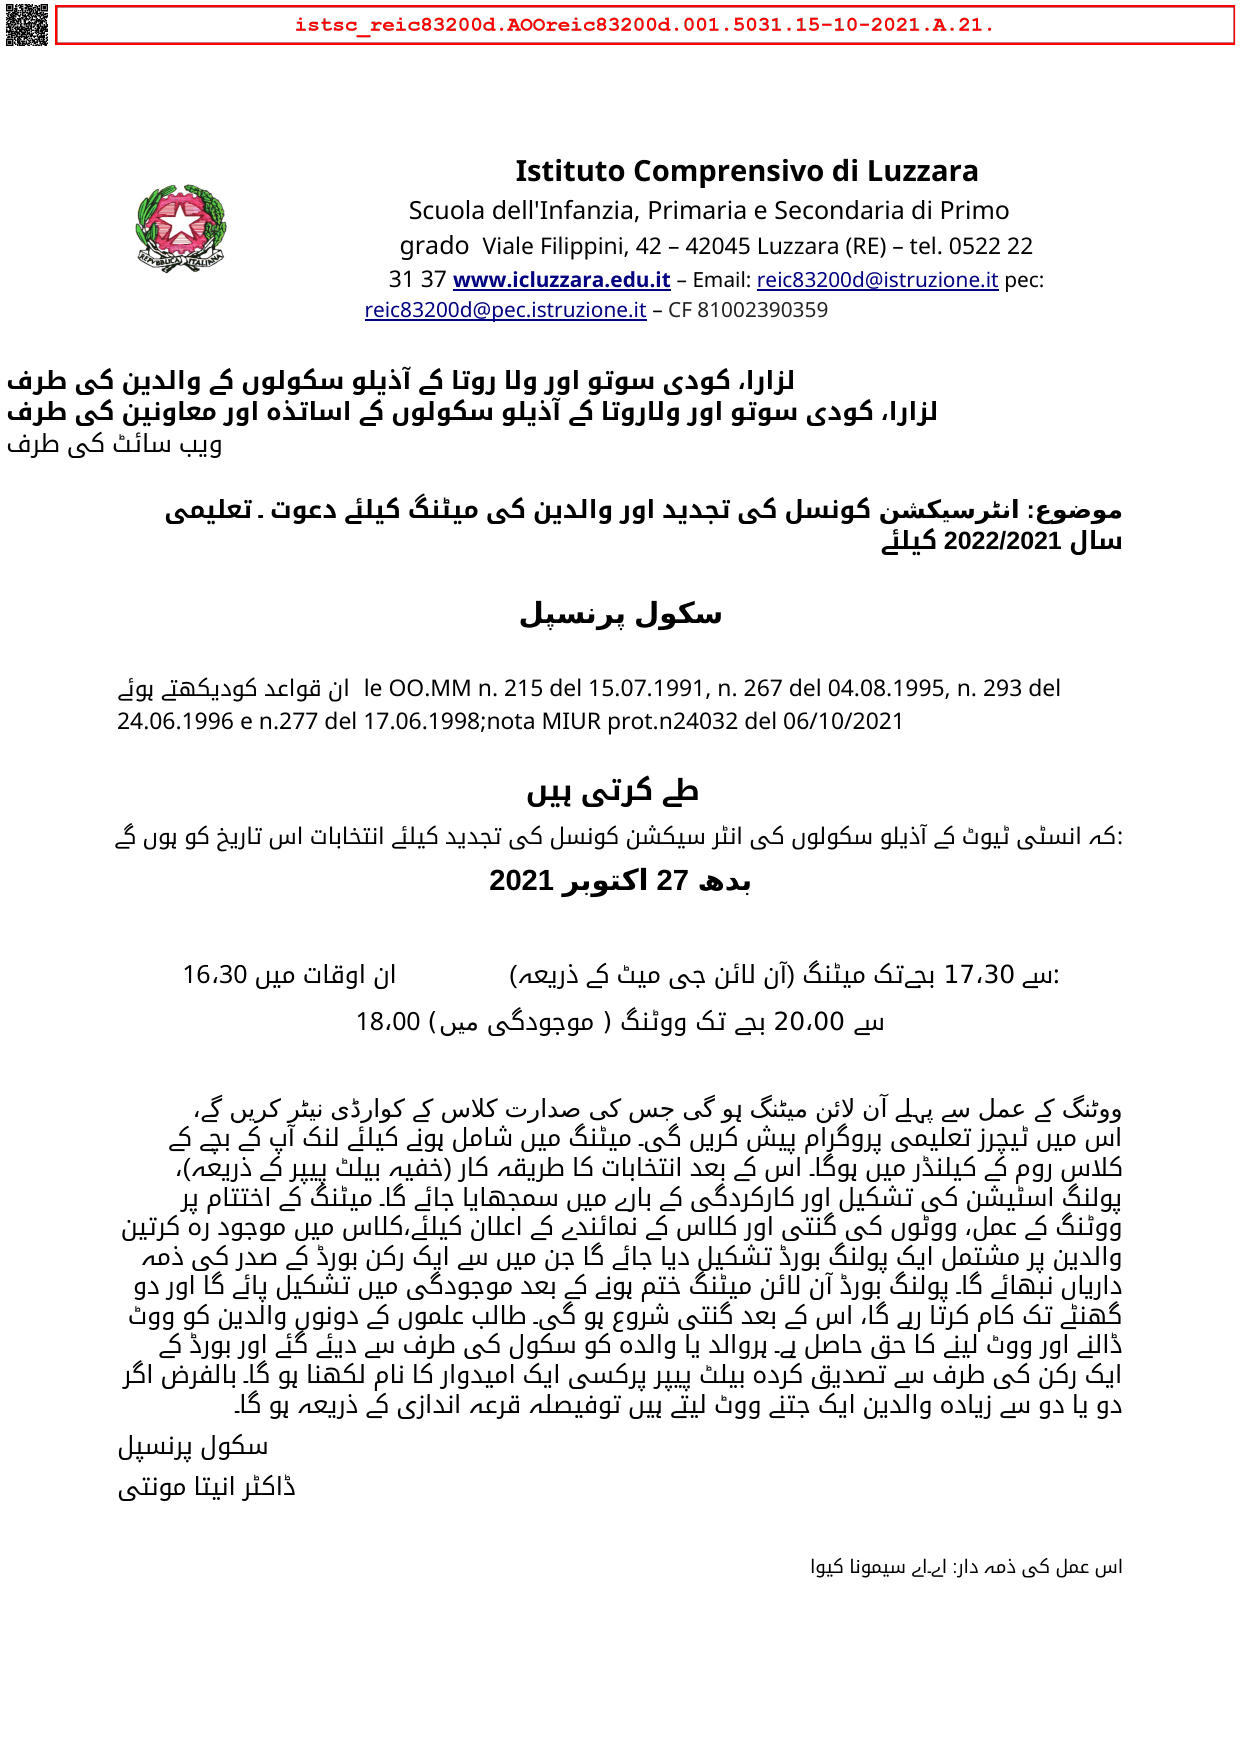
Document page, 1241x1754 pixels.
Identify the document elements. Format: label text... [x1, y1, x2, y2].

picture [5, 3, 1236, 46]
text لزارا، کودی سوتو اور ولاروتا کے آذیلو سکولوں کے اساتذہ اور معاونین کی طرف [6, 397, 1124, 426]
text بدھ 27 اکتوبر 2021 [119, 863, 1122, 897]
text سکول پرنسپل [117, 1431, 1123, 1459]
text ڈاکٹر انیتا مونتی [117, 1472, 1123, 1500]
text کہ انسٹی ٹیوٹ کے آذیلو سکولوں کی انٹر سیکشن کونسل کی تجدید کیلئے انتخابات اس تاریخ کو ہوں گے: [6, 820, 1123, 851]
text ان قواعد کودیکھتے ہوئے le OO.MM n. 215 del 15.07.1991, n. 267 del 04.08.1995, n. 293 del [117, 672, 1123, 703]
text اس عمل کی ذمہ دار: اے۔اے سیمونا کیوا [117, 1556, 1123, 1578]
text موضوع: انٹرسیکشن کونسل کی تجدید اور والدین کی میٹنگ کیلئے دعوت ۔ تعلیمی سال 2022/2021 کیلئے [119, 495, 1122, 554]
text لزارا، کودی سوتو اور ولا روتا کے آذیلو سکولوں کے والدین کی طرف [6, 366, 1124, 394]
text Istituto Comprensivo di Luzzara [132, 150, 1123, 190]
text ووٹنگ کے عمل سے پہلے آن لائن میٹنگ ہو گی جس کی صدارت کلاس کے کوارڈی نیٹر کریں گے، اس میں ٹیچرز تعلیمی پروگرام پیش کریں گی۔ میٹنگ میں شامل ہونے کیلئے لنک آپ کے بچے کے کلاس روم کے کیلنڈر میں ہوگا۔ اس کے بعد انتخابات کا طریقہ کار (خفیہ بیلٹ پیپر کے ذریعہ)، پولنگ اسٹیشن کی تشکیل اور کارکردگی کے بارے میں سمجھایا جائے گا۔ میٹنگ کے اختتام پر ووٹنگ کے عمل، ووٹوں کی گنتی اور کلاس کے نمائندے کے اعلان کیلئے،کلاس میں موجود رہ کرتین والدین پر مشتمل ایک پولنگ بورڈ تشکیل دیا جائے گا جن میں سے ایک رکن بورڈ کے صدر کی ذمہ داریاں نبھائے گا۔ پولنگ بورڈ آن لائن میٹنگ ختم ہونے کے بعد موجودگی میں تشکیل پائے گا اور دو گھنٹے تک کام کرتا رہے گا، اس کے بعد گنتی شروع ہو گی۔ طالب علموں کے دونوں والدین کو ووٹ ڈالنے اور ووٹ لینے کا حق حاصل ہے۔ ہروالد یا والدہ کو سکول کی طرف سے دیئے گئے اور بورڈ کے ایک رکن کی طرف سے تصدیق کردہ بیلٹ پیپر پرکسی ایک امیدوار کا نام لکھنا ہو گا۔ بالفرض اگر دو یا دو سے زیادہ والدین ایک جتنے ووٹ لیتے ہیں توفیصلہ قرعہ اندازی کے ذریعہ ہو گا۔ [117, 1094, 1123, 1418]
text 24.06.1996 e n.277 del 17.06.1998;nota MIUR prot.n24032 del 06/10/2021 [117, 705, 1123, 736]
text طے کرتی ہیں [119, 773, 1123, 807]
text ویب سائٹ کی طرف [6, 429, 1124, 457]
text Scuola dell'Infanzia, Primaria e Secondaria di Primo grado Viale Filippini, 42 – 42045 Luzzara (RE) – tel. 0522 22 31 37 www.icluzzara.edu.it – Email: reic83200d@istruzione.it pec: reic83200d@pec.istruzione.it – CF 81002390359 [132, 193, 1047, 323]
picture [131, 182, 228, 277]
text 16،30 سے 17،30 بجےتک میٹنگ (آن لائن جی میٹ کے ذریعہ) ان اوقات میں: [119, 957, 1123, 991]
text سکول پرنسپل [119, 596, 1122, 630]
text 18،00 سے 20،00 بجے تک ووٹنگ ( موجودگی میں) [117, 1004, 1123, 1038]
